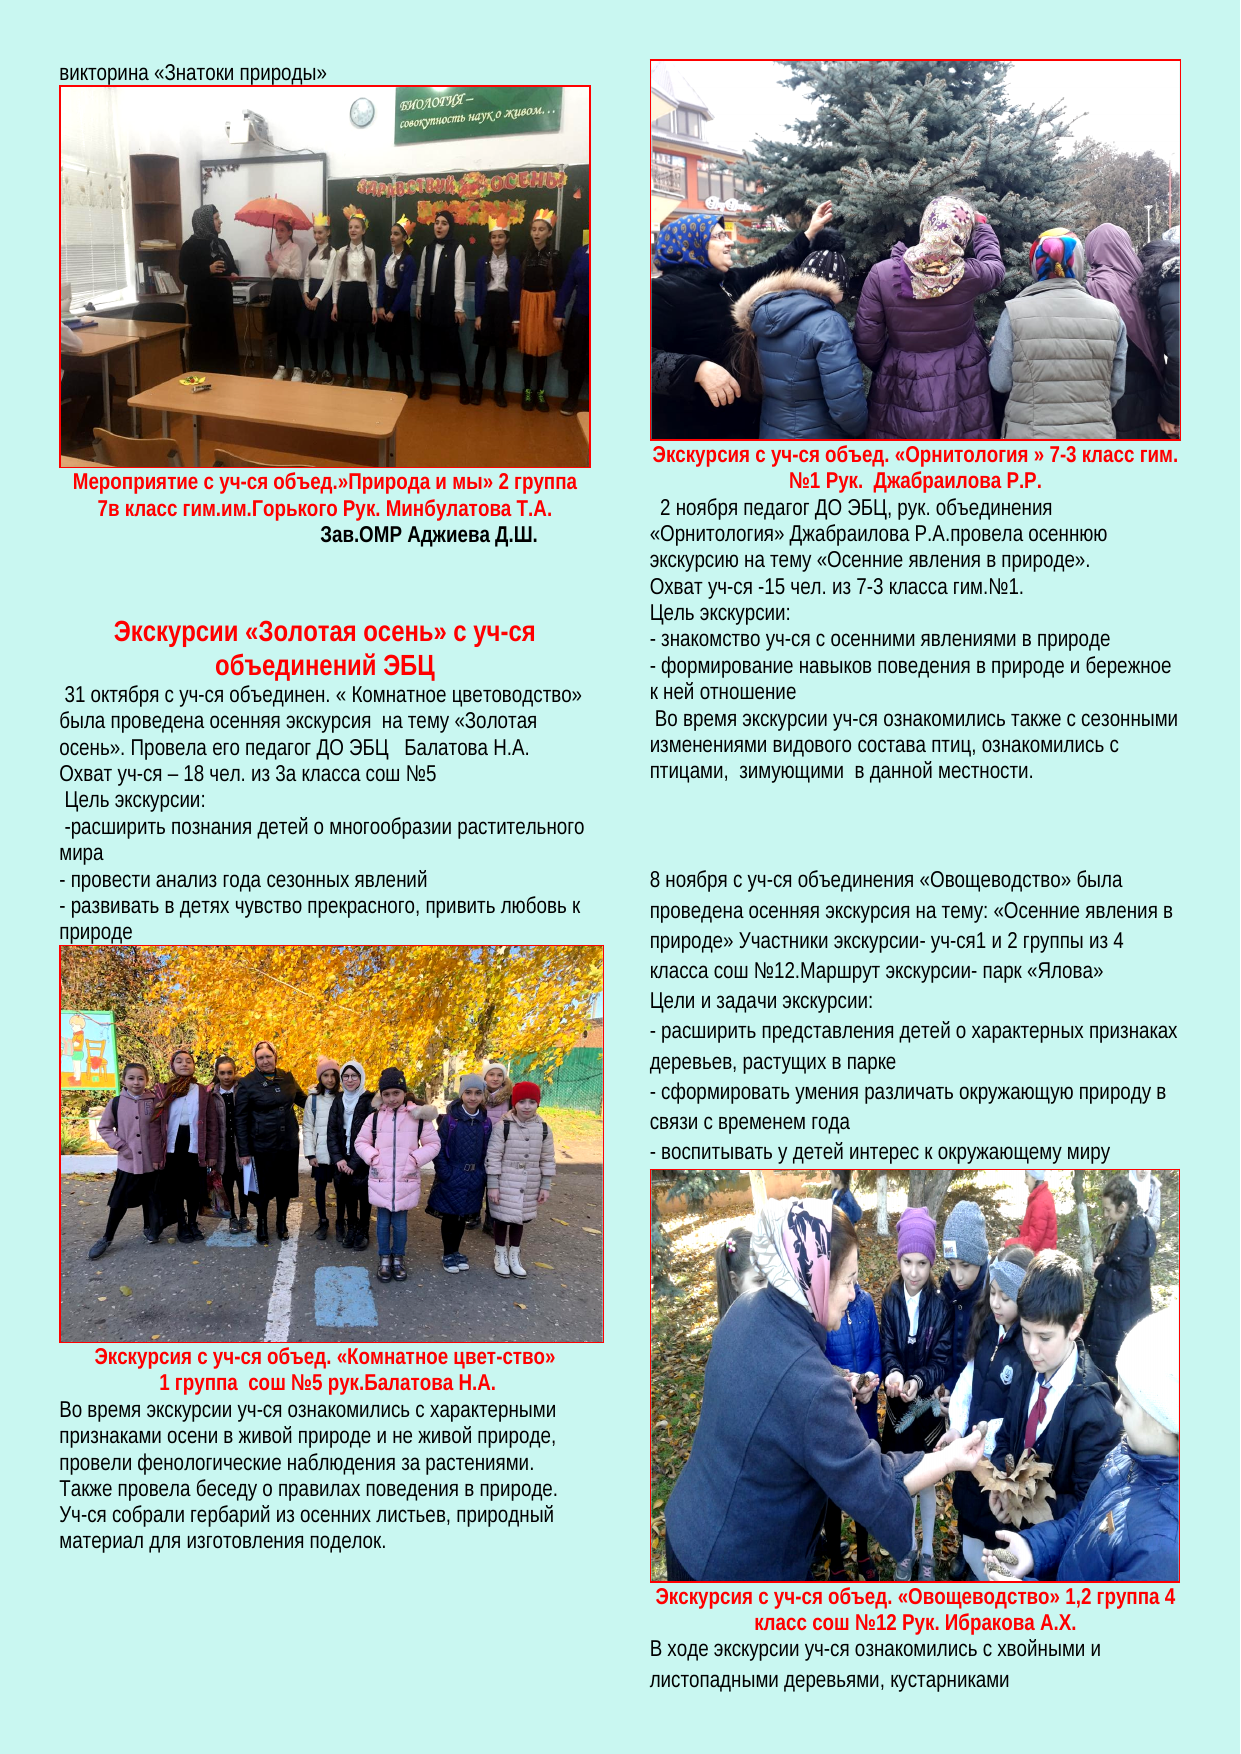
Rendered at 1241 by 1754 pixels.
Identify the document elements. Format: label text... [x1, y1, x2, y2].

text 2 ноября педагог ДО ЭБЦ, рук. объединения «Орнитология» Джабраилова Р.А.провела осеннюю экскурсию на тему «Осенние явления в природе». [649, 494, 1181, 573]
text - сформировать умения различать окружающую природу в связи с временем года [649, 1078, 1181, 1134]
text 31 октября с уч-ся объединен. « Комнатное цветоводство» была проведена осенняя экскурсия на тему «Золотая осень». Провела его педагог ДО ЭБЦ Балатова Н.А. Охват уч-ся – 18 чел. из 3а класса сош №5 [59, 681, 591, 786]
text 8 ноября с уч-ся объединения «Овощеводство» была проведена осенняя экскурсия на тему: «Осенние явления в природе» Участники экскурсии- уч-ся1 и 2 группы из 4 класса сош №12.Маршрут экскурсии- парк «Ялова» [649, 866, 1181, 983]
text Экскурсии «Золотая осень» с уч-ся объединений ЭБЦ [59, 614, 591, 681]
text Экскурсия с уч-ся объед. «Овощеводство» 1,2 группа 4 класс сош №12 Рук. Ибракова А.Х. [649, 1583, 1181, 1635]
text - развивать в детях чувство прекрасного, привить любовь к природе [59, 892, 591, 944]
text Экскурсия с уч-ся объед. «Орнитология » 7-3 класс гим.№1 Рук. Джабраилова Р.Р. [649, 441, 1181, 494]
text Охват уч-ся -15 чел. из 7-3 класса гим.№1. [649, 573, 1181, 599]
text - знакомство уч-ся с осенними явлениями в природе [649, 625, 1181, 652]
text Во время экскурсии уч-ся ознакомились с характерными признаками осени в живой природе и не живой природе, провели фенологические наблюдения за растениями. Также провела беседу о правилах поведения в природе. Уч-ся собрали гербарий из осенних листьев, природный материал для изготовления поделок. [59, 1396, 591, 1554]
text Экскурсия с уч-ся объед. «Комнатное цвет-ство» [59, 1343, 591, 1369]
text Цель экскурсии: [59, 786, 591, 813]
text Цели и задачи экскурсии: [649, 987, 1181, 1014]
text Цель экскурсии: [649, 599, 1181, 625]
text Мероприятие с уч-ся объед.»Природа и мы» 2 группа 7в класс гим.им.Горького Рук. Минбулатова Т.А. [59, 468, 591, 521]
text - расширить представления детей о характерных признаках деревьев, растущих в парке [649, 1017, 1181, 1074]
text -расширить познания детей о многообразии растительного мира [59, 813, 591, 866]
picture [61, 87, 589, 467]
picture [651, 1170, 1179, 1581]
text - провести анализ года сезонных явлений [59, 866, 591, 892]
picture [61, 946, 603, 1342]
text - воспитывать у детей интерес к окружающему миру [649, 1138, 1181, 1165]
text Во время экскурсии уч-ся ознакомились также с сезонными изменениями видового состава птиц, ознакомились с птицами, зимующими в данной местности. [649, 704, 1181, 783]
text Зав.ОМР Аджиева Д.Ш. [59, 521, 591, 547]
text - формирование навыков поведения в природе и бережное к ней отношение [649, 652, 1181, 704]
text 1 группа сош №5 рук.Балатова Н.А. [59, 1369, 591, 1396]
picture [651, 61, 1180, 439]
